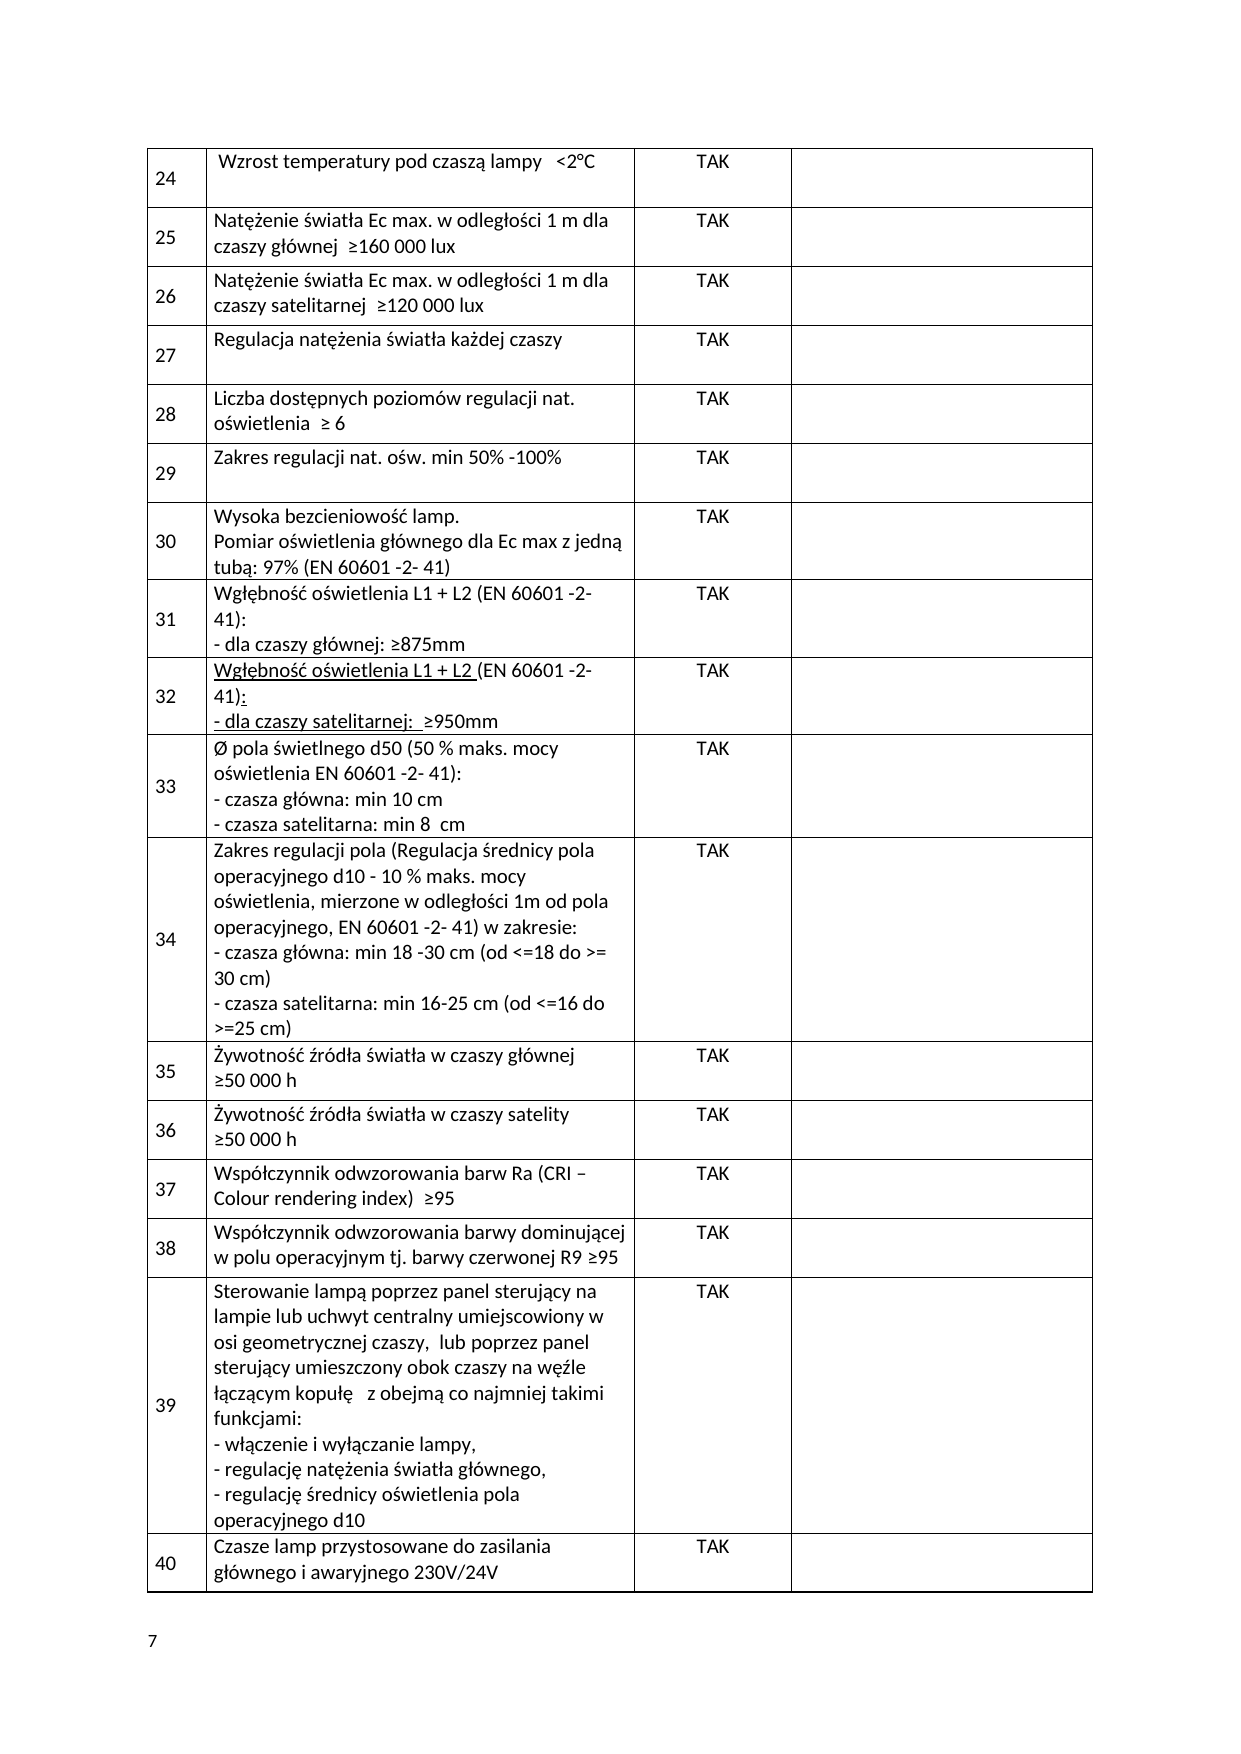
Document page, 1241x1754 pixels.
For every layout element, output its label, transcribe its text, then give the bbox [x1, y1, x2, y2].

table_cell [792, 1101, 1092, 1159]
table_cell Żywotność źródła światła w czaszy głównej ≥50 000 h [207, 1042, 634, 1100]
table_cell TAK [635, 385, 791, 443]
table_cell [792, 1278, 1092, 1532]
table_cell 38 [148, 1219, 206, 1277]
table_cell [792, 503, 1092, 579]
table_cell Liczba dostępnych poziomów regulacji nat. oświetlenia ≥ 6 [207, 385, 634, 443]
table_cell TAK [635, 1219, 791, 1277]
table_cell [792, 735, 1092, 837]
table_cell [792, 658, 1092, 734]
table_cell TAK [635, 1160, 791, 1218]
table_cell Sterowanie lampą poprzez panel sterujący na lampie lub uchwyt centralny umiejscowiony w osi geometrycznej czaszy, lub poprzez panel sterujący umieszczony obok czaszy na węźle łączącym kopułę z obejmą co najmniej takimi funkcjami: - włączenie i wyłączanie lampy, - regulację natężenia światła głównego, - regulację średnicy oświetlenia pola operacyjnego d10 [207, 1278, 634, 1532]
table_cell 24 [148, 149, 206, 207]
table_cell [792, 838, 1092, 1041]
table_cell 39 [148, 1278, 206, 1532]
table_cell [792, 1160, 1092, 1218]
table_cell Wgłębność oświetlenia L1 + L2 (EN 60601 -2- 41): - dla czaszy głównej: ≥875mm [207, 580, 634, 657]
table_cell 35 [148, 1042, 206, 1100]
table_cell TAK [635, 580, 791, 657]
table_cell TAK [635, 1101, 791, 1159]
table_cell 37 [148, 1160, 206, 1218]
table_cell TAK [635, 503, 791, 579]
table_cell Wzrost temperatury pod czaszą lampy <2°C [207, 149, 634, 207]
table_cell 30 [148, 503, 206, 579]
table_cell Ø pola świetlnego d50 (50 % maks. mocy oświetlenia EN 60601 -2- 41): - czasza główna: min 10 cm - czasza satelitarna: min 8 cm [207, 735, 634, 837]
table_cell 40 [148, 1534, 206, 1591]
table_cell TAK [635, 658, 791, 734]
table_cell TAK [635, 149, 791, 207]
table_cell TAK [635, 326, 791, 384]
table_cell TAK [635, 267, 791, 325]
table_cell 32 [148, 658, 206, 734]
table_cell Współczynnik odwzorowania barwy dominującej w polu operacyjnym tj. barwy czerwonej R9 ≥95 [207, 1219, 634, 1277]
table_cell 34 [148, 838, 206, 1041]
table_cell Czasze lamp przystosowane do zasilania głównego i awaryjnego 230V/24V [207, 1534, 634, 1591]
table_cell [792, 267, 1092, 325]
table_cell 29 [148, 444, 206, 502]
table_cell Zakres regulacji pola (Regulacja średnicy pola operacyjnego d10 - 10 % maks. mocy oświetlenia, mierzone w odległości 1m od pola operacyjnego, EN 60601 -2- 41) w zakresie: - czasza główna: min 18 -30 cm (od <=18 do >= 30 cm) - czasza satelitarna: min 16-25 cm (od <=16 do >=25 cm) [207, 838, 634, 1041]
table_cell 28 [148, 385, 206, 443]
table_cell 27 [148, 326, 206, 384]
table_cell 25 [148, 208, 206, 266]
table_cell Żywotność źródła światła w czaszy satelity ≥50 000 h [207, 1101, 634, 1159]
table_cell [792, 149, 1092, 207]
table_cell TAK [635, 208, 791, 266]
table_cell [792, 580, 1092, 657]
table_cell Wysoka bezcieniowość lamp. Pomiar oświetlenia głównego dla Ec max z jedną tubą: 97% (EN 60601 -2- 41) [207, 503, 634, 579]
table_cell 36 [148, 1101, 206, 1159]
table_cell Regulacja natężenia światła każdej czaszy [207, 326, 634, 384]
table_cell [792, 1219, 1092, 1277]
table_cell TAK [635, 838, 791, 1041]
table_cell TAK [635, 1042, 791, 1100]
table_cell Wgłębność oświetlenia L1 + L2 (EN 60601 -2- 41): - dla czaszy satelitarnej: ≥950mm [207, 658, 634, 734]
table_cell [792, 385, 1092, 443]
table_cell [792, 1042, 1092, 1100]
table_cell [792, 326, 1092, 384]
table_cell TAK [635, 735, 791, 837]
table_cell [792, 1534, 1092, 1591]
table_cell Współczynnik odwzorowania barw Ra (CRI – Colour rendering index) ≥95 [207, 1160, 634, 1218]
table_cell Natężenie światła Ec max. w odległości 1 m dla czaszy głównej ≥160 000 lux [207, 208, 634, 266]
table_cell 26 [148, 267, 206, 325]
table_cell TAK [635, 444, 791, 502]
table_cell 31 [148, 580, 206, 657]
table_cell [792, 208, 1092, 266]
table_cell [792, 444, 1092, 502]
table_cell TAK [635, 1534, 791, 1591]
table_cell TAK [635, 1278, 791, 1532]
table_cell Zakres regulacji nat. ośw. min 50% -100% [207, 444, 634, 502]
table_cell Natężenie światła Ec max. w odległości 1 m dla czaszy satelitarnej ≥120 000 lux [207, 267, 634, 325]
table_cell 33 [148, 735, 206, 837]
